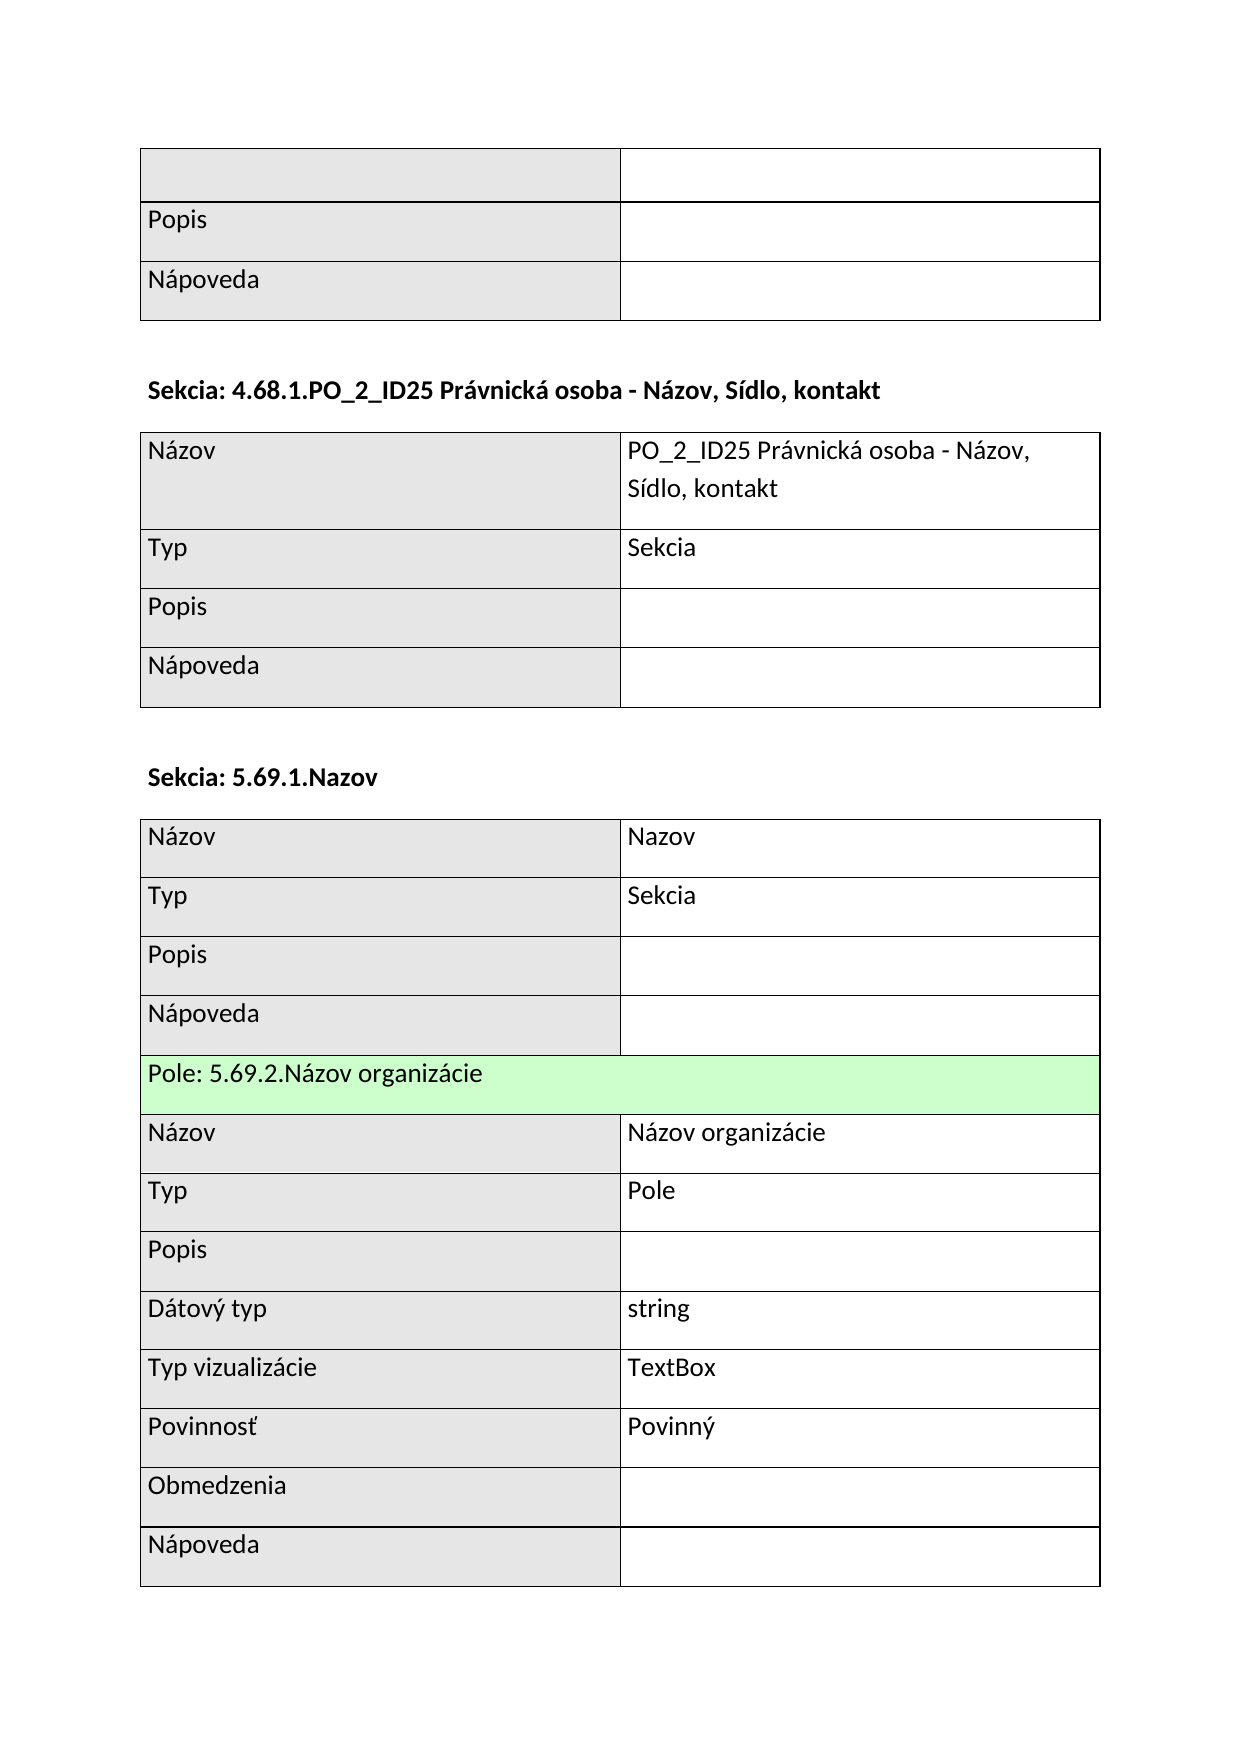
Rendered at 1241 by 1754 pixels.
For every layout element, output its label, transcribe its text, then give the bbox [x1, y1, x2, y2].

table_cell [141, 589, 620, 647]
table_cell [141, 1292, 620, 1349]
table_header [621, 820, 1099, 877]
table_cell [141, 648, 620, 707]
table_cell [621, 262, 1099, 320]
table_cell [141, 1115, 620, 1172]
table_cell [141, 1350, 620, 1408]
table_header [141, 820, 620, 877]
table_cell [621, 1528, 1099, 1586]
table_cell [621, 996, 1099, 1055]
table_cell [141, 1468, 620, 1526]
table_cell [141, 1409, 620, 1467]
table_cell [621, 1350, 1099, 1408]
text Sekcia: 5.69.1.Nazov [148, 760, 1093, 793]
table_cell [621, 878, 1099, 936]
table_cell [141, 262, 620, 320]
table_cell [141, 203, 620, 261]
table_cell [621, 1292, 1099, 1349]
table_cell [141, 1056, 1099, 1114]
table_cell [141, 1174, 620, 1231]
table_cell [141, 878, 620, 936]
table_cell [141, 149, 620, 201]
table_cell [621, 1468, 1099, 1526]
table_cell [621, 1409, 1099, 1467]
text Sekcia: 4.68.1.PO_2_ID25 Právnická osoba - Názov, Sídlo, kontakt [148, 373, 1093, 406]
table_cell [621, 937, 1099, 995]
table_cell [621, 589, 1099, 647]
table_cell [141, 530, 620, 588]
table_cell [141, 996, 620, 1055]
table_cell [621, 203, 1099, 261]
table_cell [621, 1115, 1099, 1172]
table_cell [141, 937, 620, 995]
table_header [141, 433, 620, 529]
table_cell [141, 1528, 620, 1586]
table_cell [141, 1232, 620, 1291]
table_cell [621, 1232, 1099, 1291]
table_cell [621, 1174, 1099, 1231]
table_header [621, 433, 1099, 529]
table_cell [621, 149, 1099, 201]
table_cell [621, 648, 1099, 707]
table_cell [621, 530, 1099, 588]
